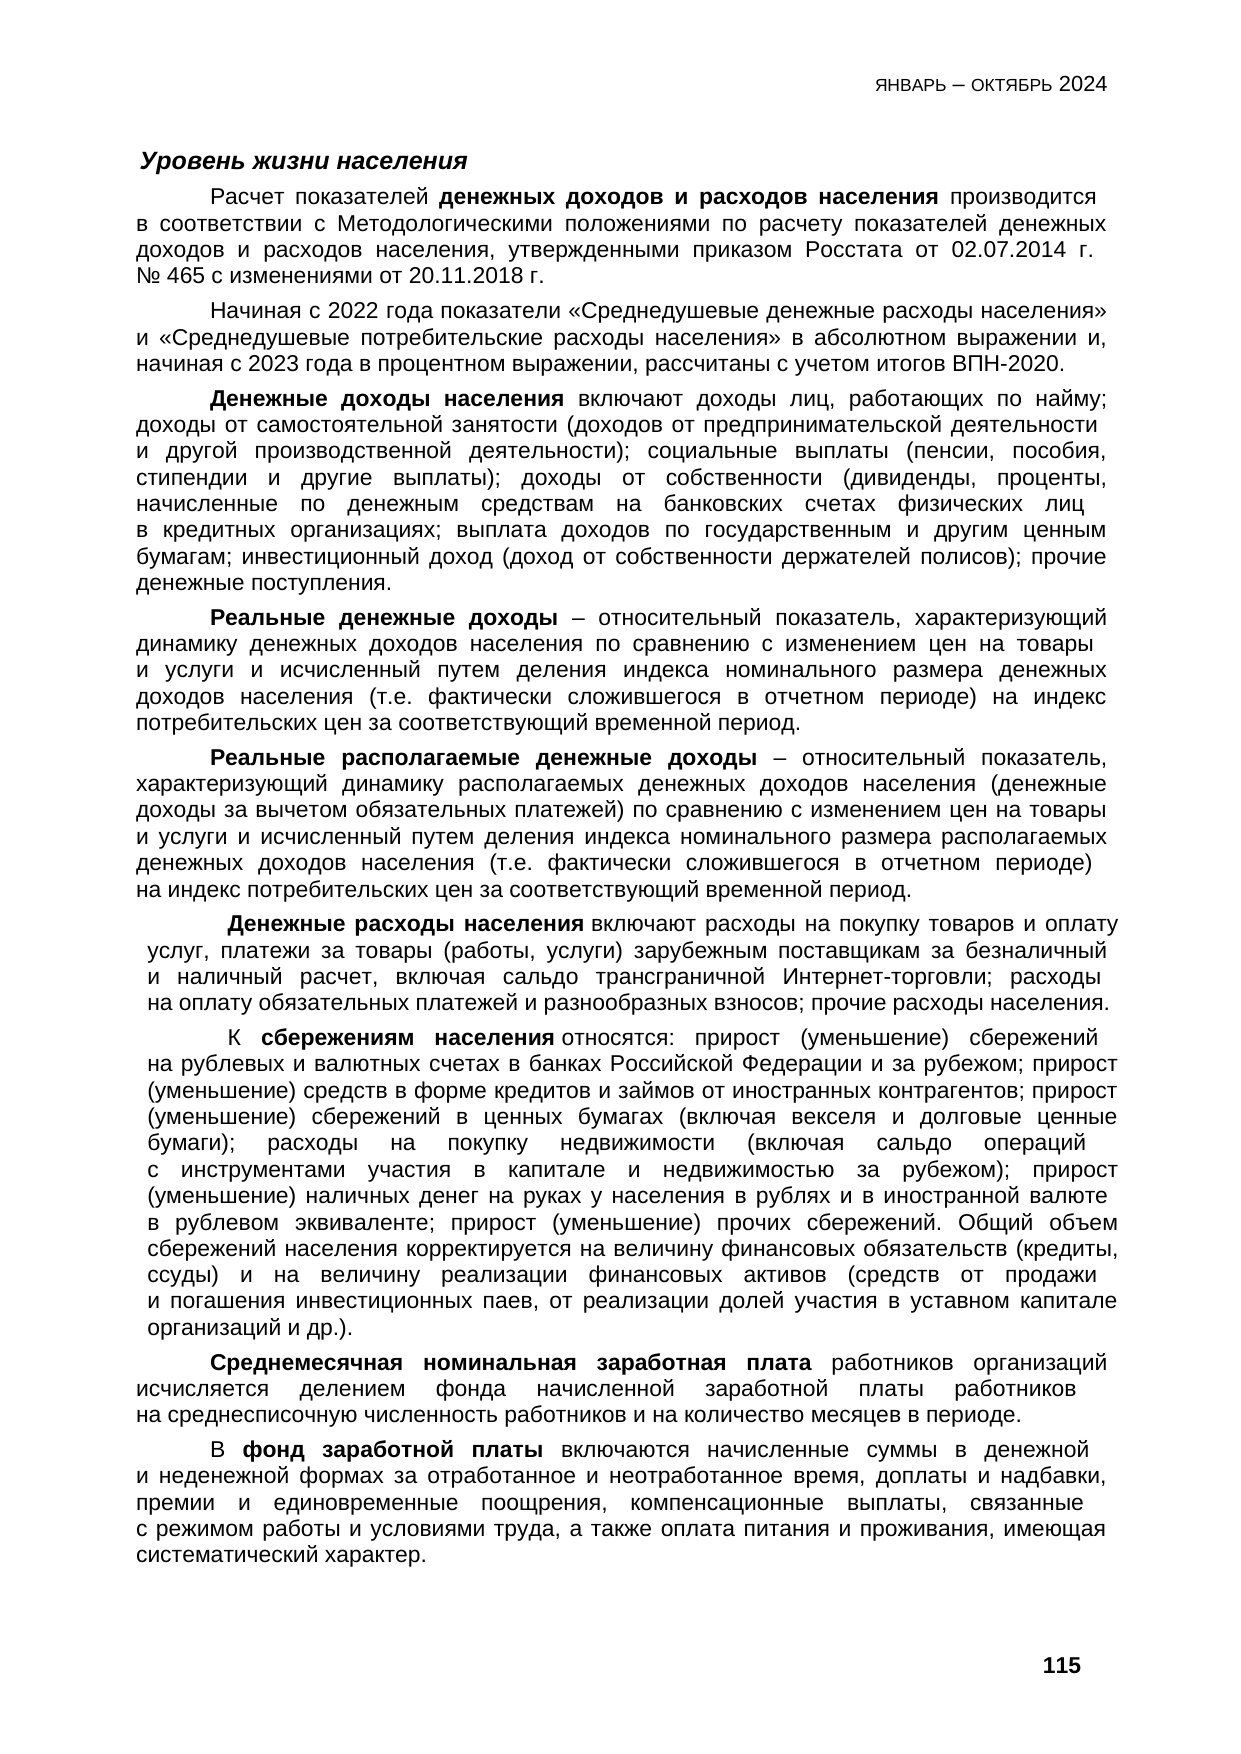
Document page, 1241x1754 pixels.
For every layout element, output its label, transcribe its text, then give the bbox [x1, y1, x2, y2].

text Среднемесячная номинальная заработная плата работников организаций исчисляется делением фонда начисленной заработной платы работников на среднесписочную численность работников и на количество месяцев в периоде. [136, 1348, 1107, 1428]
text Уровень жизни населения [136, 146, 1107, 175]
text Расчет показателей денежных доходов и расходов населения производится в соответствии с Методологическими положениями по расчету показателей денежных доходов и расходов населения, утвержденными приказом Росстата от 02.07.2014 г. № 465 с изменениями от 20.11.2018 г. [136, 183, 1107, 289]
text Реальные денежные доходы – относительный показатель, характеризующий динамику денежных доходов населения по сравнению с изменением цен на товары и услуги и исчисленный путем деления индекса номинального размера денежных доходов населения (т.е. фактически сложившегося в отчетном периоде) на индекс потребительских цен за соответствующий временной период. [136, 604, 1107, 735]
text Денежные доходы населения включают доходы лиц, работающих по найму; доходы от самостоятельной занятости (доходов от предпринимательской деятельности и другой производственной деятельности); социальные выплаты (пенсии, пособия, стипендии и другие выплаты); доходы от собственности (дивиденды, проценты, начисленные по денежным средствам на банковских счетах физических лиц в кредитных организациях; выплата доходов по государственным и другим ценным бумагам; инвестиционный доход (доход от собственности держателей полисов); прочие денежные поступления. [136, 384, 1107, 595]
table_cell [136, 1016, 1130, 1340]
text Начиная с 2022 года показатели «Среднедушевые денежные расходы населения» и «Среднедушевые потребительские расходы населения» в абсолютном выражении и, начиная с 2023 года в процентном выражении, рассчитаны с учетом итогов ВПН-2020. [136, 297, 1107, 376]
text Реальные располагаемые денежные доходы – относительный показатель, характеризующий динамику располагаемых денежных доходов населения (денежные доходы за вычетом обязательных платежей) по сравнению с изменением цен на товары и услуги и исчисленный путем деления индекса номинального размера располагаемых денежных доходов населения (т.е. фактически сложившегося в отчетном периоде) на индекс потребительских цен за соответствующий временной период. [136, 744, 1107, 902]
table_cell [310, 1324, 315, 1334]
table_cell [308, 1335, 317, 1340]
text В фонд заработной платы включаются начисленные суммы в денежной и неденежной формах за отработанное и неотработанное время, доплаты и надбавки, премии и единовременные поощрения, компенсационные выплаты, связанные с режимом работы и условиями труда, а также оплата питания и проживания, имеющая систематический характер. [136, 1436, 1107, 1568]
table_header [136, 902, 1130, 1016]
